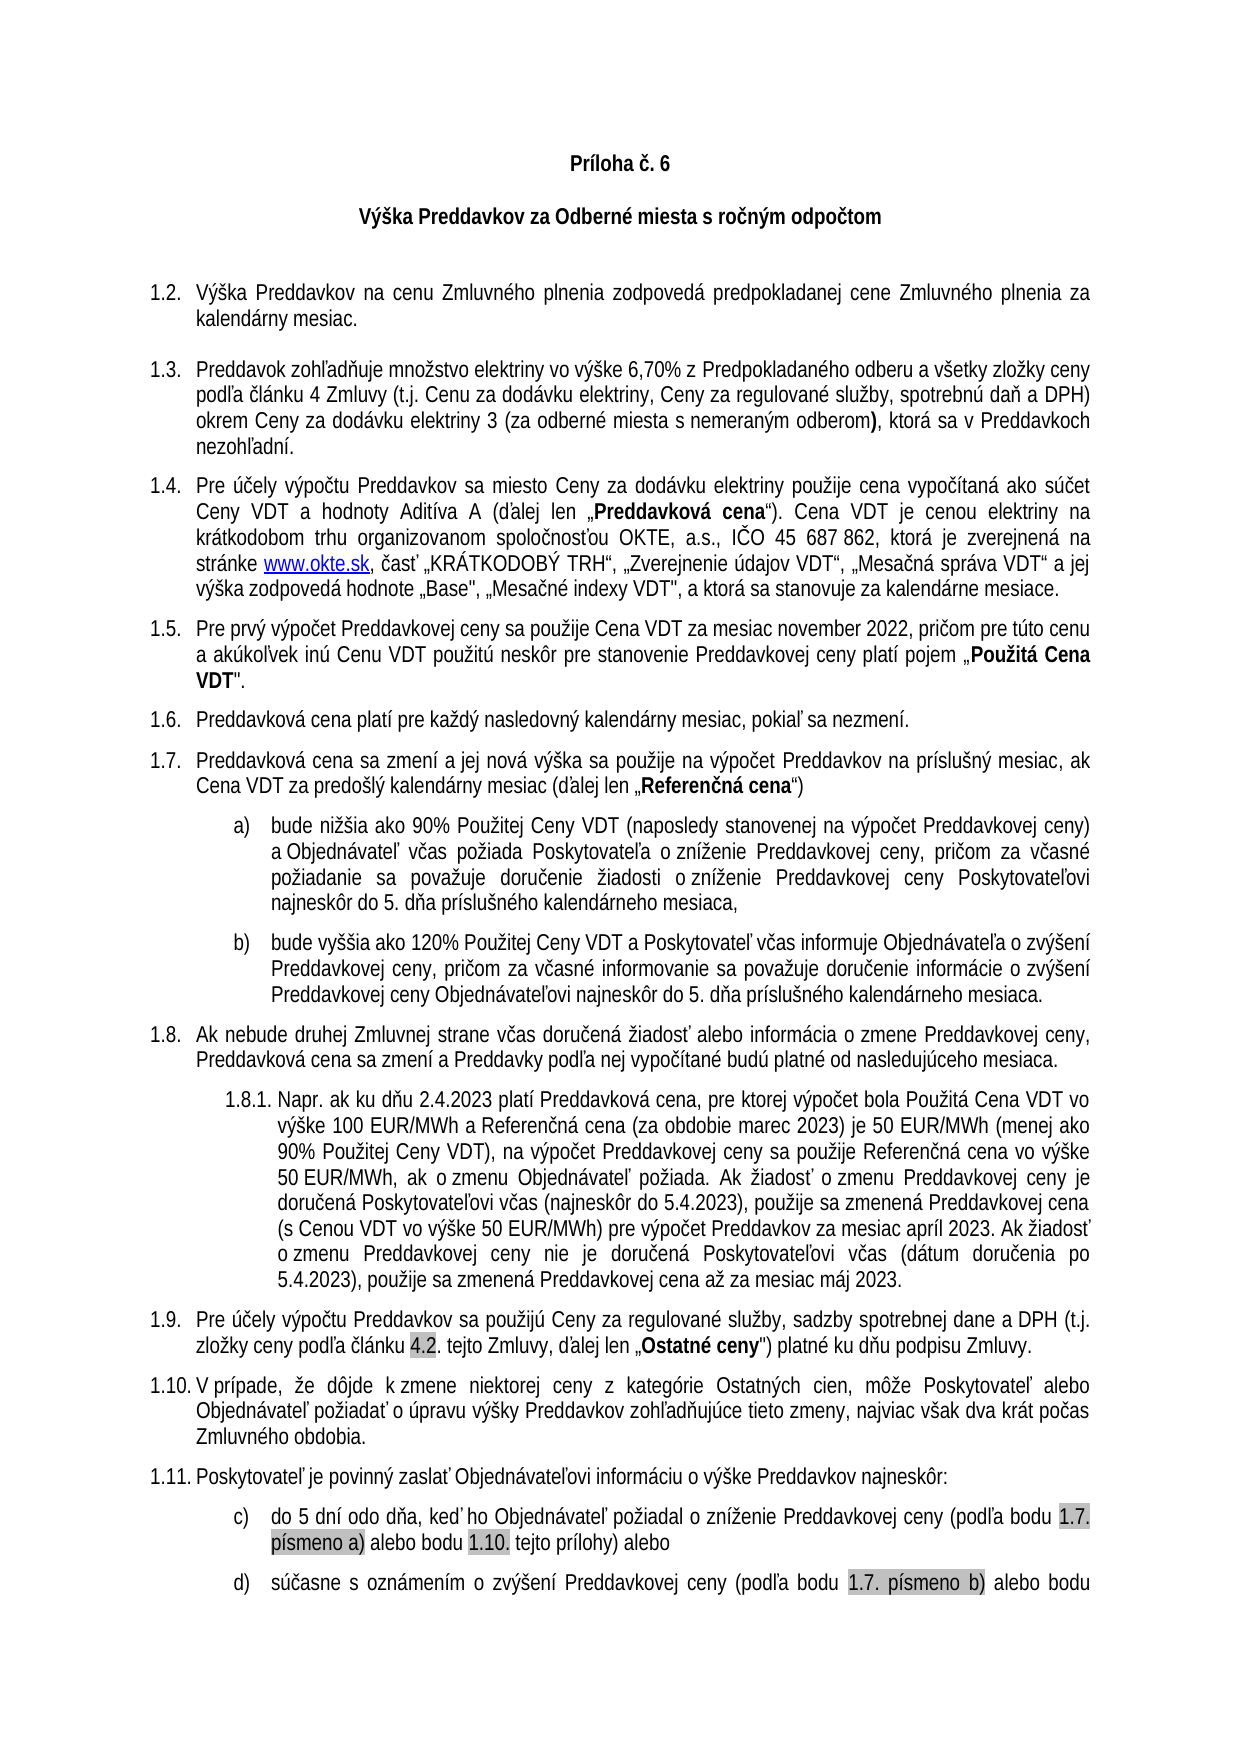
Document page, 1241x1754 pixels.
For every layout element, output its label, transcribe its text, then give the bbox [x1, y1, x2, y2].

list Ak nebude druhej Zmluvnej strane včas doručená žiadosť alebo informácia o zmene Preddavkovej ceny, Preddavková cena sa zmení a Preddavky podľa nej vypočítané budú platné od nasledujúceho mesiaca. [150, 1022, 1090, 1073]
list do 5 dní odo dňa, keď ho Objednávateľ požiadal o zníženie Preddavkovej ceny (podľa bodu 1.6. písmeno a) alebo bodu 1.9. tejto prílohy) alebo [233, 1504, 1090, 1555]
list Preddavková cena platí pre každý nasledovný kalendárny mesiac, pokiaľ sa nezmení. [150, 707, 1090, 733]
text Výška Preddavkov za Odberné miesta s ročným odpočtom [150, 203, 1090, 229]
list Preddavok zohľadňuje množstvo elektriny vo výške 6,70% z Predpokladaného odberu a všetky zložky ceny podľa článku 4 Zmluvy (t.j. Cenu za dodávku elektriny, Ceny za regulované služby, spotrebnú daň a DPH) okrem Ceny za dodávku elektriny 3 (za odberné miesta s nemeraným odberom), ktorá sa v Preddavkoch nezohľadní. [150, 357, 1090, 459]
text Príloha č. 6 [150, 150, 1090, 176]
list bude nižšia ako 90% Použitej Ceny VDT (naposledy stanovenej na výpočet Preddavkovej ceny) a Objednávateľ včas požiada Poskytovateľa o zníženie Preddavkovej ceny, pričom za včasné požiadanie sa považuje doručenie žiadosti o zníženie Preddavkovej ceny Poskytovateľovi najneskôr do 5. dňa príslušného kalendárneho mesiaca, [233, 813, 1090, 916]
list Výška Preddavkov na cenu Zmluvného plnenia zodpovedá predpokladanej cene Zmluvného plnenia za kalendárny mesiac. [150, 280, 1090, 332]
list súčasne s oznámením o zvýšení Preddavkovej ceny (podľa bodu 1.6. písmeno b) alebo bodu 1.9. tejto prílohy). [233, 1570, 848, 1595]
list Pre účely výpočtu Preddavkov sa použijú Ceny za regulované služby, sadzby spotrebnej dane a DPH (t.j. zložky ceny podľa článku 4.2. tejto Zmluvy, ďalej len „Ostatné ceny") platné ku dňu podpisu Zmluvy. [150, 1307, 1090, 1358]
list Preddavková cena sa zmení a jej nová výška sa použije na výpočet Preddavkov na príslušný mesiac, ak Cena VDT za predošlý kalendárny mesiac (ďalej len „Referenčná cena“) [150, 748, 1090, 799]
list V prípade, že dôjde k zmene niektorej ceny z kategórie Ostatných cien, môže Poskytovateľ alebo Objednávateľ požiadať o úpravu výšky Preddavkov zohľadňujúce tieto zmeny, najviac však dva krát počas Zmluvného obdobia. [150, 1373, 1090, 1449]
list Pre prvý výpočet Preddavkovej ceny sa použije Cena VDT za mesiac november 2022, pričom pre túto cenu a akúkoľvek inú Cenu VDT použitú neskôr pre stanovenie Preddavkovej ceny platí pojem „Použitá Cena VDT". [150, 616, 1090, 693]
list bude vyššia ako 120% Použitej Ceny VDT a Poskytovateľ včas informuje Objednávateľa o zvýšení Preddavkovej ceny, pričom za včasné informovanie sa považuje doručenie informácie o zvýšení Preddavkovej ceny Objednávateľovi najneskôr do 5. dňa príslušného kalendárneho mesiaca. [233, 930, 1090, 1007]
list Poskytovateľ je povinný zaslať Objednávateľovi informáciu o výške Preddavkov najneskôr: [150, 1464, 1090, 1489]
list Napr. ak ku dňu 2.4.2023 platí Preddavková cena, pre ktorej výpočet bola Použitá Cena VDT vo výške 100 EUR/MWh a Referenčná cena (za obdobie marec 2023) je 50 EUR/MWh (menej ako 90% Použitej Ceny VDT), na výpočet Preddavkovej ceny sa použije Referenčná cena vo výške 50 EUR/MWh, ak o zmenu Objednávateľ požiada. Ak žiadosť o zmenu Preddavkovej ceny je doručená Poskytovateľovi včas (najneskôr do 5.4.2023), použije sa zmenená Preddavkovej cena (s Cenou VDT vo výške 50 EUR/MWh) pre výpočet Preddavkov za mesiac apríl 2023. Ak žiadosť o zmenu Preddavkovej ceny nie je doručená Poskytovateľovi včas (dátum doručenia po 5.4.2023), použije sa zmenená Preddavkovej cena až za mesiac máj 2023. [225, 1087, 1090, 1292]
list Pre účely výpočtu Preddavkov sa miesto Ceny za dodávku elektriny použije cena vypočítaná ako súčet Ceny VDT a hodnoty Aditíva A (ďalej len „Preddavková cena“). Cena VDT je cenou elektriny na krátkodobom trhu organizovanom spoločnosťou OKTE, a.s., IČO 45 687 862, ktorá je zverejnená na stránke www.okte.sk, časť „KRÁTKODOBÝ TRH“, „Zverejnenie údajov VDT“, „Mesačná správa VDT“ a jej výška zodpovedá hodnote „Base", „Mesačné indexy VDT", a ktorá sa stanovuje za kalendárne mesiace. [150, 473, 1090, 602]
